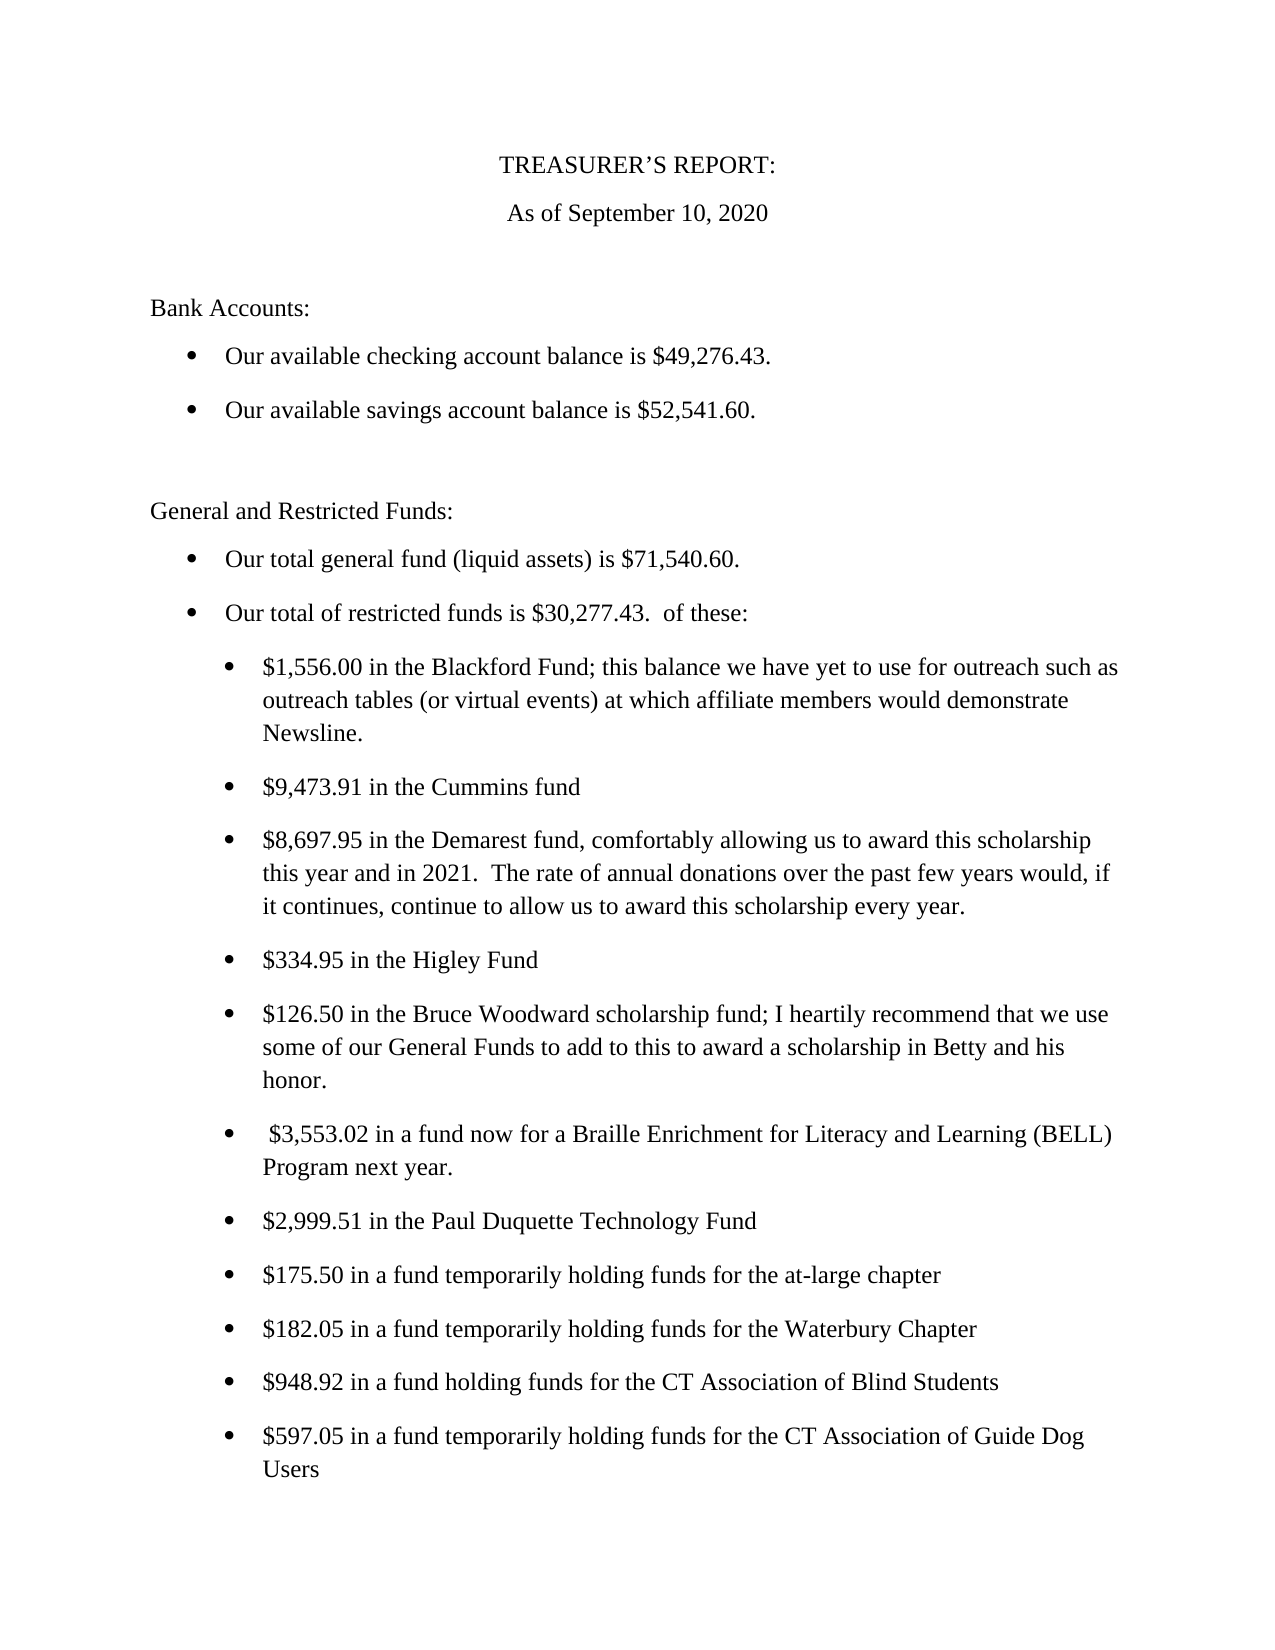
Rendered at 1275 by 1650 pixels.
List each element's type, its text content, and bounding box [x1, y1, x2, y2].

list Our available savings account balance is $52,541.60. [187, 395, 1125, 423]
list $3,553.02 in a fund now for a Braille Enrichment for Literacy and Learning (BELL) Program next year. [225, 1119, 1125, 1181]
list $334.95 in the Higley Fund [225, 945, 1125, 974]
text Bank Accounts: [150, 293, 1125, 322]
list $2,999.51 in the Paul Duquette Technology Fund [225, 1206, 1125, 1235]
list $8,697.95 in the Demarest fund, comfortably allowing us to award this scholarship this year and in 2021. The rate of annual donations over the past few years would, if it continues, continue to allow us to award this scholarship every year. [225, 825, 1125, 920]
list $1,556.00 in the Blackford Fund; this balance we have yet to use for outreach such as outreach tables (or virtual events) at which affiliate members would demonstrate Newsline. [225, 652, 1125, 746]
text As of September 10, 2020 [150, 198, 1125, 226]
list $9,473.91 in the Cummins fund [225, 772, 1125, 800]
list $182.05 in a fund temporarily holding funds for the Waterbury Chapter [225, 1314, 1125, 1342]
list $175.50 in a fund temporarily holding funds for the at-large chapter [225, 1260, 1125, 1288]
list Our available checking account balance is $49,276.43. [187, 341, 1125, 369]
list Our total general fund (liquid assets) is $71,540.60. [187, 544, 1125, 573]
text TREASURER’S REPORT: [150, 150, 1125, 179]
list $948.92 in a fund holding funds for the CT Association of Blind Students [225, 1367, 1125, 1396]
list Our total of restricted funds is $30,277.43. of these: [187, 598, 1125, 627]
list General and Restricted Funds: [150, 496, 1125, 525]
list $126.50 in the Bruce Woodward scholarship fund; I heartily recommend that we use some of our General Funds to add to this to award a scholarship in Betty and his honor. [225, 999, 1125, 1094]
list $597.05 in a fund temporarily holding funds for the CT Association of Guide Dog Users [225, 1421, 1125, 1483]
